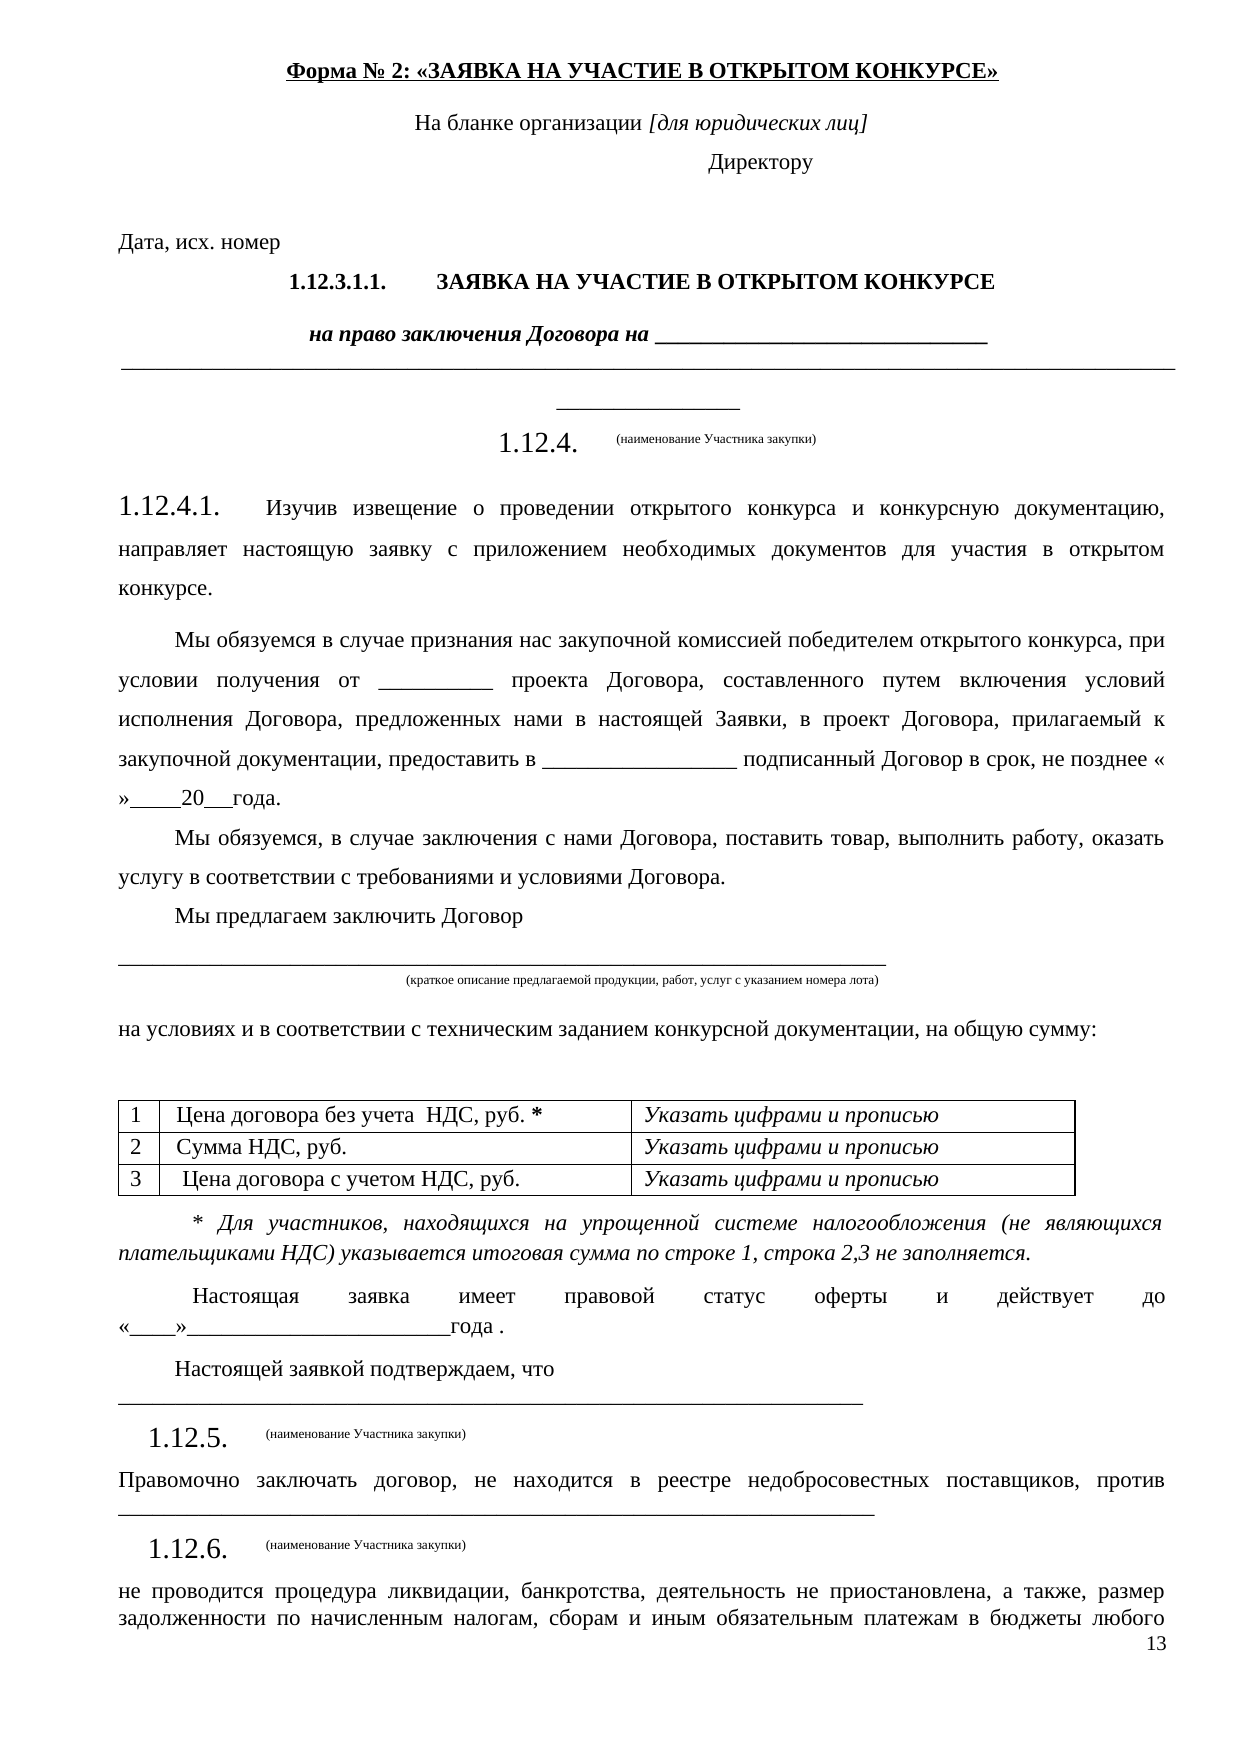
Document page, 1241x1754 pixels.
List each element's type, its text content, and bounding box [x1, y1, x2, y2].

text Директору [708, 148, 1166, 175]
text ___________________________________________________________________ [118, 942, 1166, 968]
list Изучив извещение о проведении открытого конкурса и конкурсную документацию, направляет настоящую заявку с приложением необходимых документов для участия в открытом конкурсе. [118, 488, 1166, 601]
text Правомочно заключать договор, не находится в реестре недобросовестных поставщиков, против __________________________________________________________________ [118, 1466, 1166, 1519]
text Мы предлагаем заключить Договор [118, 902, 1166, 929]
text Мы обязуемся в случае признания нас закупочной комиссией победителем открытого конкурса, при условии получения от __________ проекта Договора, составленного путем включения условий исполнения Договора, предложенных нами в настоящей Заявки, в проект Договора, прилагаемый к закупочной документации, предоставить в _________________ подписанный Договор в срок, не позднее « » 20 года. [118, 626, 1166, 810]
text Мы обязуемся, в случае заключения с нами Договора, поставить товар, выполнить работу, оказать услугу в соответствии с требованиями и условиями Договора. [118, 823, 1166, 889]
text Форма № 2: «ЗАЯВКА НА УЧАСТИЕ В ОТКРЫТОМ КОНКУРСЕ» [118, 57, 1166, 83]
text Дата, исх. номер [118, 228, 1166, 255]
table_header 1 [119, 1101, 159, 1132]
list (наименование Участника закупки) [148, 425, 1166, 459]
text Настоящей заявкой подтверждаем, что _________________________________________________________________ [118, 1355, 1166, 1407]
text Настоящая заявка имеет правовой статус оферты и действует до «____»_______________________года . [118, 1282, 1166, 1338]
table_cell Указать цифрами и прописью [632, 1165, 1074, 1195]
text (краткое описание предлагаемой продукции, работ, услуг с указанием номера лота) [118, 972, 1166, 998]
table_cell 3 [119, 1165, 159, 1195]
text * Для участников, находящихся на упрощенной системе налогообложения (не являющихся плательщиками НДС) указывается итоговая сумма по строке 1, строка 2,3 не заполняется. [118, 1209, 1166, 1265]
table_cell Цена договора с учетом НДС, руб. [160, 1165, 631, 1195]
table_cell Указать цифрами и прописью [632, 1133, 1074, 1164]
text на условиях и в соответствии с техническим заданием конкурсной документации, на общую сумму: [118, 1015, 1166, 1041]
text ____________________________________________________________________________________________________________ [118, 346, 1178, 412]
list (наименование Участника закупки) [148, 1531, 1166, 1565]
table_header Указать цифрами и прописью [632, 1101, 1074, 1132]
list (наименование Участника закупки) [148, 1420, 1166, 1453]
list ЗАЯВКА НА УЧАСТИЕ В ОТКРЫТОМ КОНКУРСЕ [118, 268, 1166, 294]
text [118, 1577, 1166, 1630]
table_cell 2 [119, 1133, 159, 1164]
text на право заключения Договора на _____________________________ [118, 320, 1178, 346]
table_cell Сумма НДС, руб. [160, 1133, 631, 1164]
table_header Цена договора без учета НДС, руб. * [160, 1101, 631, 1132]
text На бланке организации [для юридических лиц] [118, 109, 1166, 135]
